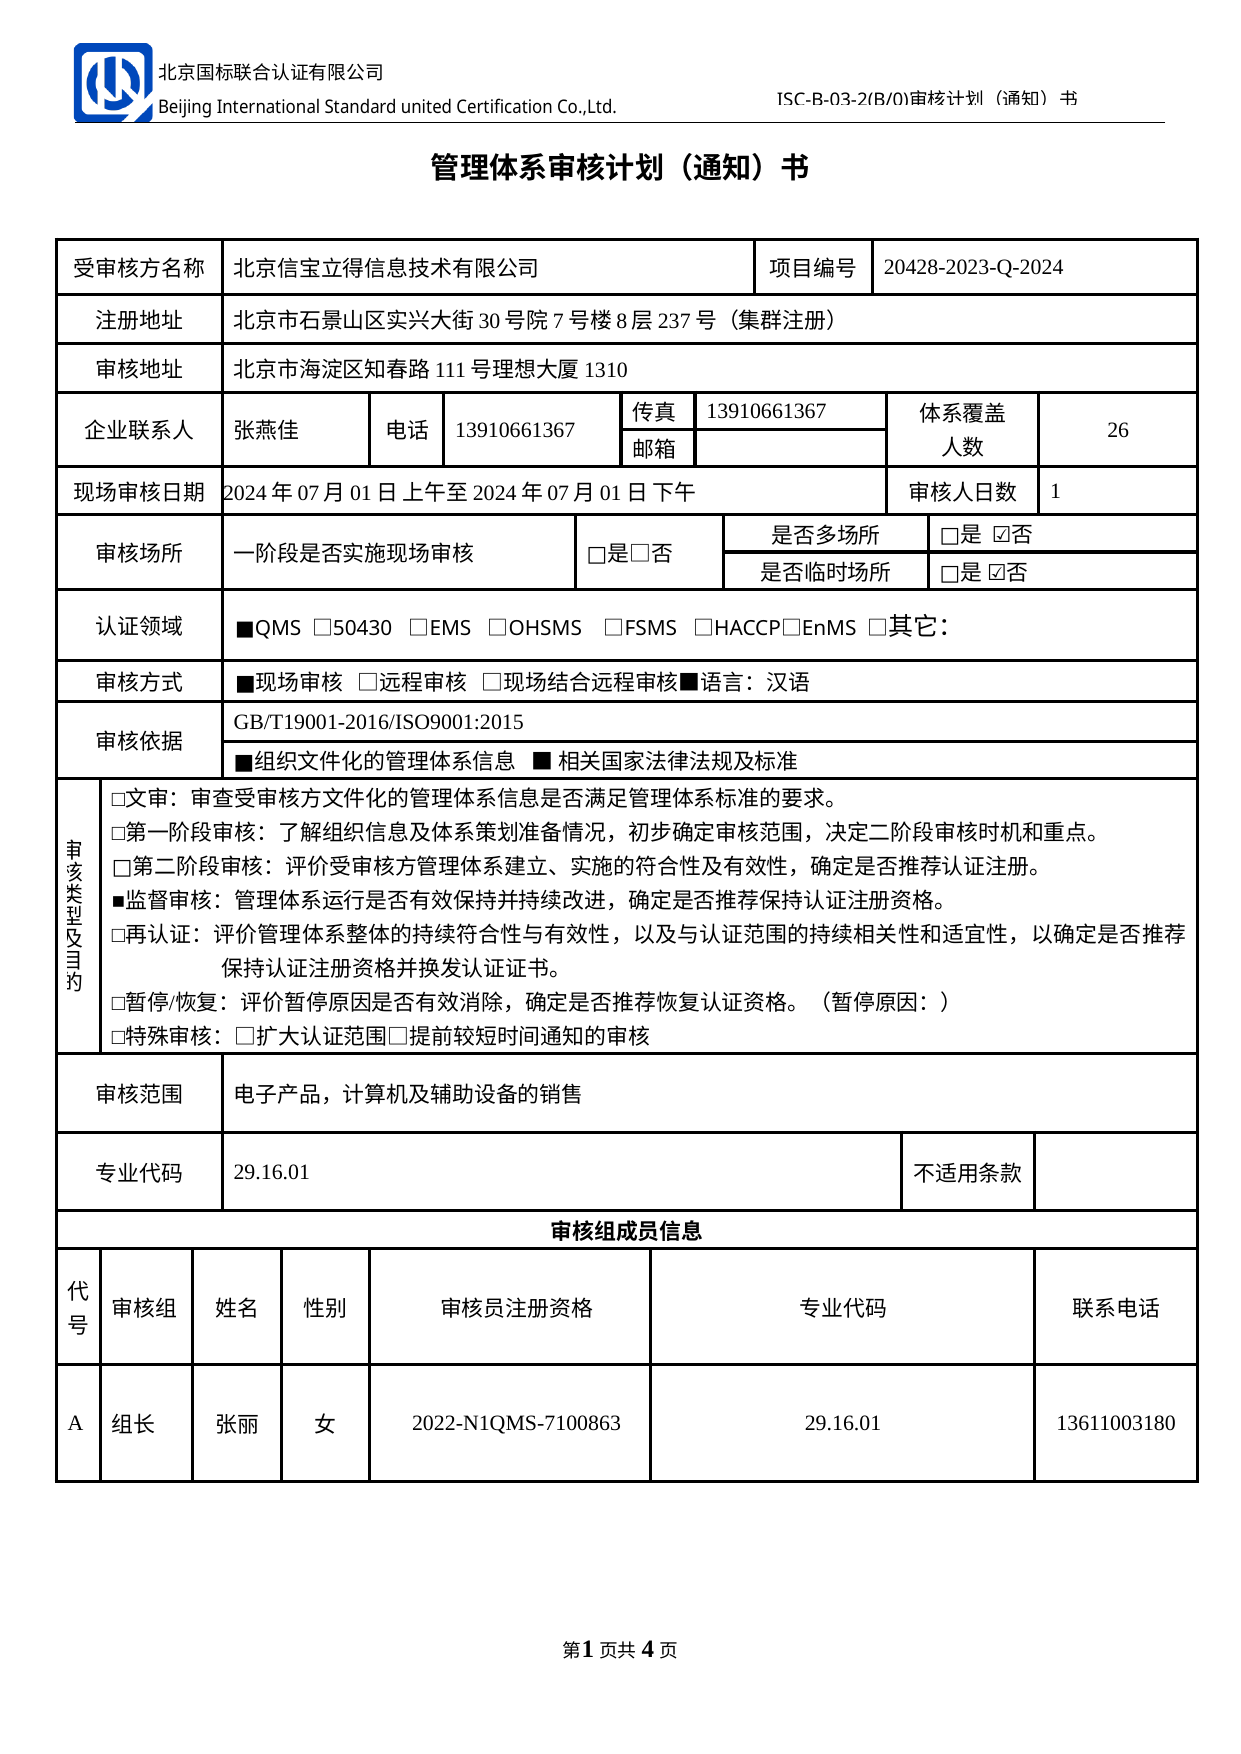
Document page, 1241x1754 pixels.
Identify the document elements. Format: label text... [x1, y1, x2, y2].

table_cell 审核人日数 [888, 468, 1037, 513]
table_cell 审核类型及目的 [58, 780, 99, 1052]
table_cell 姓名 [194, 1250, 280, 1363]
table_cell 审核员注册资格 [371, 1250, 649, 1363]
text 管理体系审核计划（通知）书 [75, 131, 1165, 199]
table_cell 审核组成员信息 [58, 1212, 1196, 1247]
table_cell 企业联系人 [58, 394, 221, 465]
table_header 20428-2023-Q-2024 [874, 241, 1196, 293]
table_cell 认证领域 [58, 591, 221, 658]
table_cell 性别 [283, 1250, 368, 1363]
table_header 受审核方名称 [58, 241, 221, 293]
table_cell 是否临时场所 [725, 554, 927, 587]
table_cell 不适用条款 [903, 1134, 1033, 1209]
table_cell 联系电话 [1036, 1250, 1196, 1363]
table_cell 29.16.01 [652, 1366, 1033, 1479]
table_cell A [58, 1366, 99, 1479]
picture [73, 43, 153, 123]
table_cell 审核场所 [58, 516, 221, 587]
table_cell ■现场审核 □远程审核 □现场结合远程审核■语言：汉语 [224, 662, 1196, 700]
table_cell 审核组 [102, 1250, 191, 1363]
table_cell 1 [1040, 468, 1196, 513]
table_cell 13611003180 [1036, 1366, 1196, 1479]
table_cell 专业代码 [58, 1134, 221, 1209]
table_cell 2022-N1QMS-7100863 [371, 1366, 649, 1479]
table_cell 13910661367 [697, 394, 885, 428]
table_cell 29.16.01 [224, 1134, 900, 1209]
table_cell 注册地址 [58, 296, 221, 342]
table_cell ■组织文件化的管理体系信息 ■ 相关国家法律法规及标准 [224, 743, 1196, 777]
table_cell [697, 431, 885, 465]
table_cell □是 ☑否 [930, 516, 1196, 550]
table_cell 是否多场所 [725, 516, 927, 550]
table_cell 13910661367 [445, 394, 619, 465]
table_cell 邮箱 [623, 431, 693, 465]
table_cell 电子产品，计算机及辅助设备的销售 [224, 1055, 1196, 1131]
table_cell 张丽 [194, 1366, 280, 1479]
table_cell □文审：审查受审核方文件化的管理体系信息是否满足管理体系标准的要求。 □第一阶段审核：了解组织信息及体系策划准备情况，初步确定审核范围，决定二阶段审核时机和重点。 □第二阶段审核：评价受审核方管理体系建立、实施的符合性及有效性，确定是否推荐认证注册。 ■监督审核：管理体系运行是否有效保持并持续改进，确定是否推荐保持认证注册资格。 □再认证：评价管理体系整体的持续符合性与有效性，以及与认证范围的持续相关性和适宜性，以确定是否推荐保持认证注册资格并换发认证证书。 □暂停/恢复：评价暂停原因是否有效消除，确定是否推荐恢复认证资格。（暂停原因：） □特殊审核：□扩大认证范围□提前较短时间通知的审核 [102, 780, 1196, 1052]
table_header 项目编号 [756, 241, 871, 293]
table_cell GB/T19001-2016/ISO9001:2015 [224, 703, 1196, 740]
table_cell 北京市石景山区实兴大街30号院7号楼8层237号（集群注册） [224, 296, 1196, 342]
table_cell 传真 [623, 394, 693, 428]
table_cell 专业代码 [652, 1250, 1033, 1363]
table_cell ■QMS □50430 □EMS □OHSMS □FSMS □HACCP□EnMS □其它： [224, 591, 1196, 658]
table_cell 电话 [371, 394, 442, 465]
table_cell [1036, 1134, 1196, 1209]
table_cell 组长 [102, 1366, 191, 1479]
table_header 北京信宝立得信息技术有限公司 [224, 241, 753, 293]
table_cell 2024年07月01日 上午至2024年07月01日 下午 [224, 468, 885, 513]
table_cell 审核方式 [58, 662, 221, 700]
table_cell 代号 [58, 1250, 99, 1363]
table_cell 张燕佳 [224, 394, 368, 465]
table_cell 体系覆盖 人数 [888, 394, 1037, 465]
table_cell 26 [1040, 394, 1196, 465]
table_cell 北京市海淀区知春路111号理想大厦1310 [224, 345, 1196, 391]
table_cell □是□否 [577, 516, 722, 587]
table_cell 一阶段是否实施现场审核 [224, 516, 574, 587]
table_cell 女 [283, 1366, 368, 1479]
table_cell 审核范围 [58, 1055, 221, 1131]
table_cell 审核依据 [58, 703, 221, 777]
table_cell 现场审核日期 [58, 468, 221, 513]
table_cell 审核地址 [58, 345, 221, 391]
table_cell □是 ☑否 [930, 554, 1196, 587]
